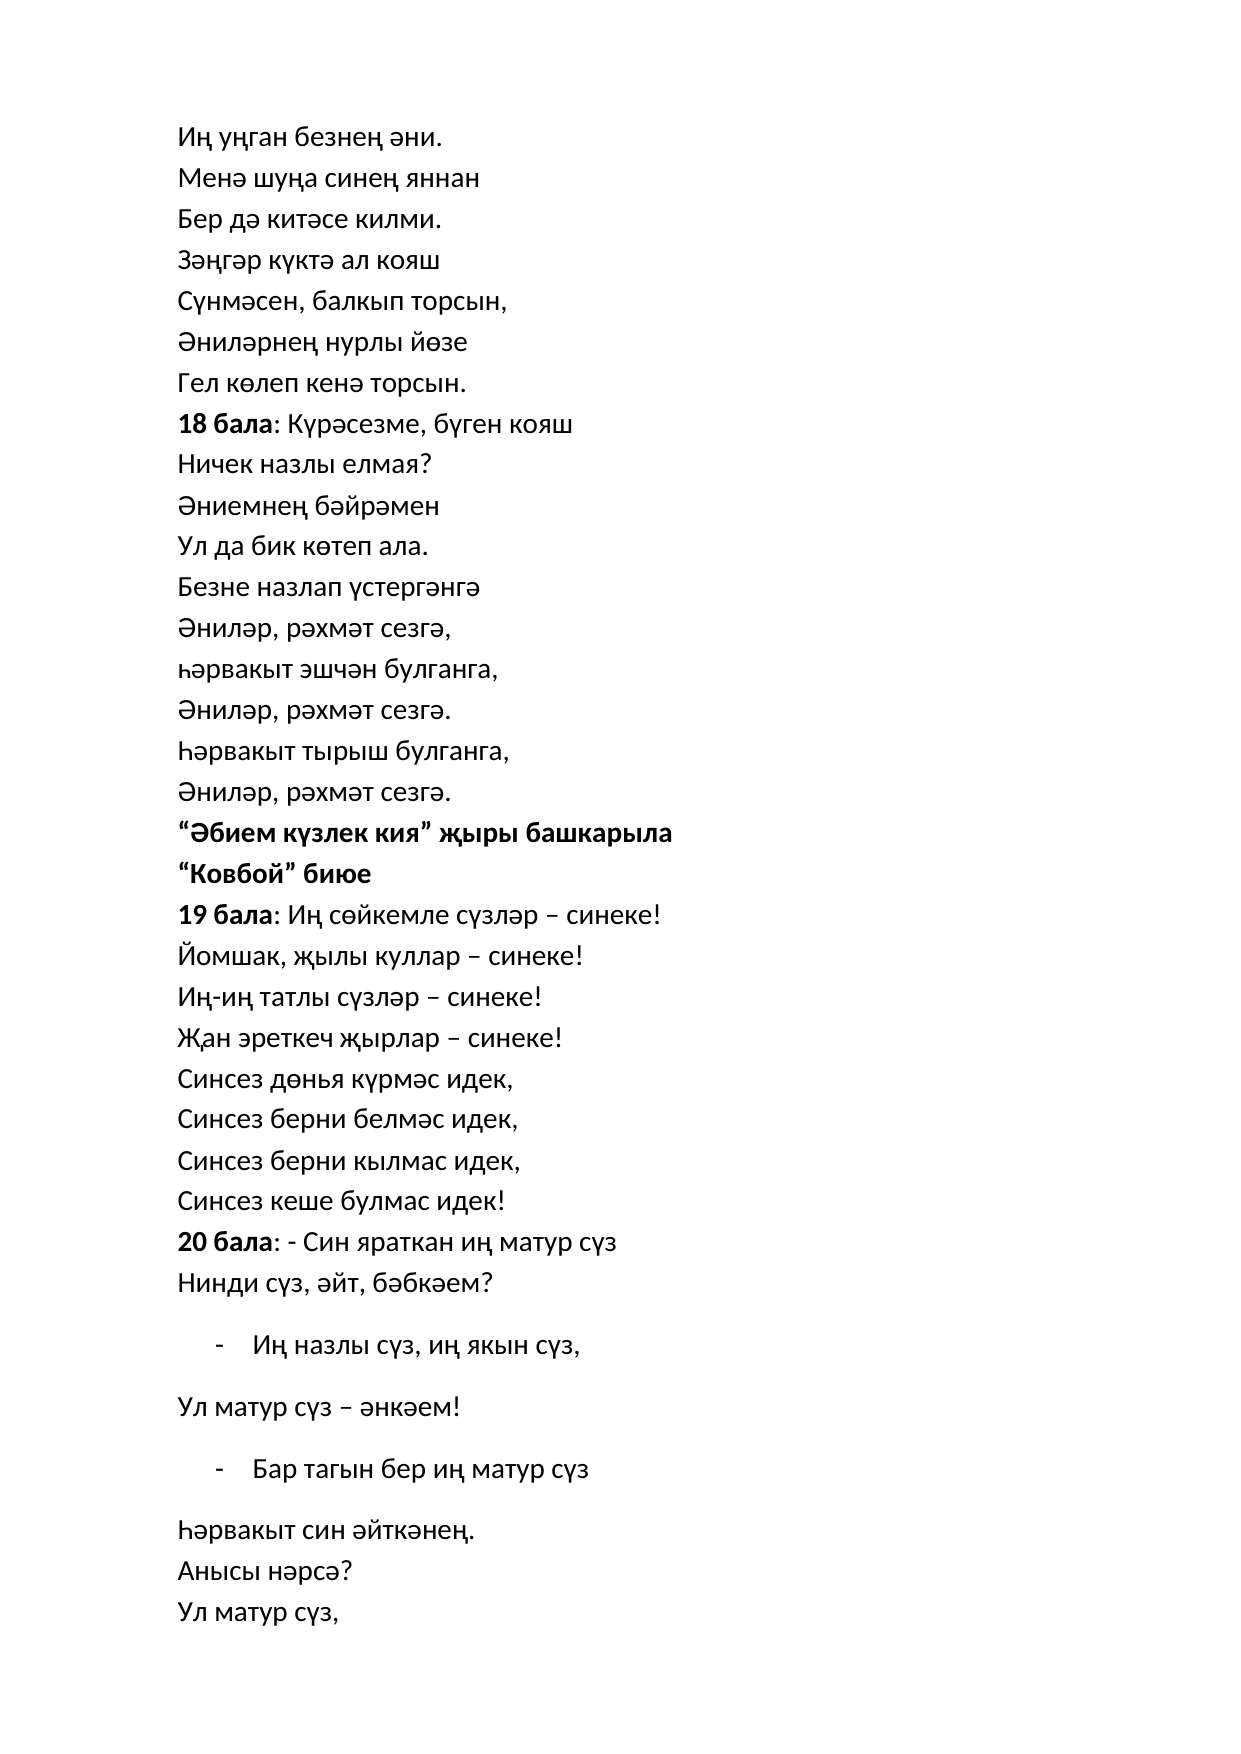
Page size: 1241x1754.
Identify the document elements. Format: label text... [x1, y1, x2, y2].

text “Әбием күзлек кия” җыры башкарыла [177, 814, 1152, 850]
text 18 бала: Күрәсезме, бүген кояш [177, 405, 1152, 440]
text һәрвакыт эшчән булганга, [177, 650, 1152, 686]
text Зәңгәр күктә ал кояш [177, 241, 1152, 277]
text Әниемнең бәйрәмен [177, 487, 1152, 522]
text 19 бала: Иң сөйкемле сүзләр – синеке! [177, 896, 1152, 932]
text Әниләр, рәхмәт сезгә, [177, 609, 1152, 645]
text Нинди сүз, әйт, бәбкәем? [177, 1264, 1152, 1300]
text Ничек назлы елмая? [177, 446, 1152, 481]
text Ул да бик көтеп ала. [177, 527, 1152, 563]
list Бар тагын бер иң матур сүз [215, 1450, 1152, 1485]
text Иң уңган безнең әни. [177, 118, 1152, 154]
text Һәрвакыт тырыш булганга, [177, 732, 1152, 768]
text Әниләр, рәхмәт сезгә. [177, 773, 1152, 809]
text Менә шуңа синең яннан [177, 159, 1152, 195]
text “Ковбой” биюе [177, 855, 1152, 891]
text Анысы нәрсә? [177, 1552, 1152, 1588]
text Җан эреткеч җырлар – синеке! [177, 1019, 1152, 1054]
text 20 бала: - Син яраткан иң матур сүз [177, 1223, 1152, 1259]
text Безне назлап үстергәнгә [177, 568, 1152, 604]
text Синсез берни белмәс идек, [177, 1101, 1152, 1136]
text Ул матур сүз, [177, 1593, 1152, 1629]
text Әниләр, рәхмәт сезгә. [177, 691, 1152, 727]
text Ул матур сүз – әнкәем! [177, 1388, 1152, 1423]
text Синсез кеше булмас идек! [177, 1182, 1152, 1218]
text Сүнмәсен, балкып торсын, [177, 282, 1152, 317]
text Бер дә китәсе килми. [177, 200, 1152, 236]
text Һәрвакыт син әйткәнең. [177, 1511, 1152, 1547]
text Иң-иң татлы сүзләр – синеке! [177, 978, 1152, 1013]
text Синсез берни кылмас идек, [177, 1142, 1152, 1177]
text Әниләрнең нурлы йөзе [177, 323, 1152, 358]
text Гел көлеп кенә торсын. [177, 364, 1152, 399]
text Синсез дөнья күрмәс идек, [177, 1060, 1152, 1095]
text Йомшак, җылы куллар – синеке! [177, 937, 1152, 972]
list Иң назлы сүз, иң якын сүз, [215, 1326, 1152, 1362]
